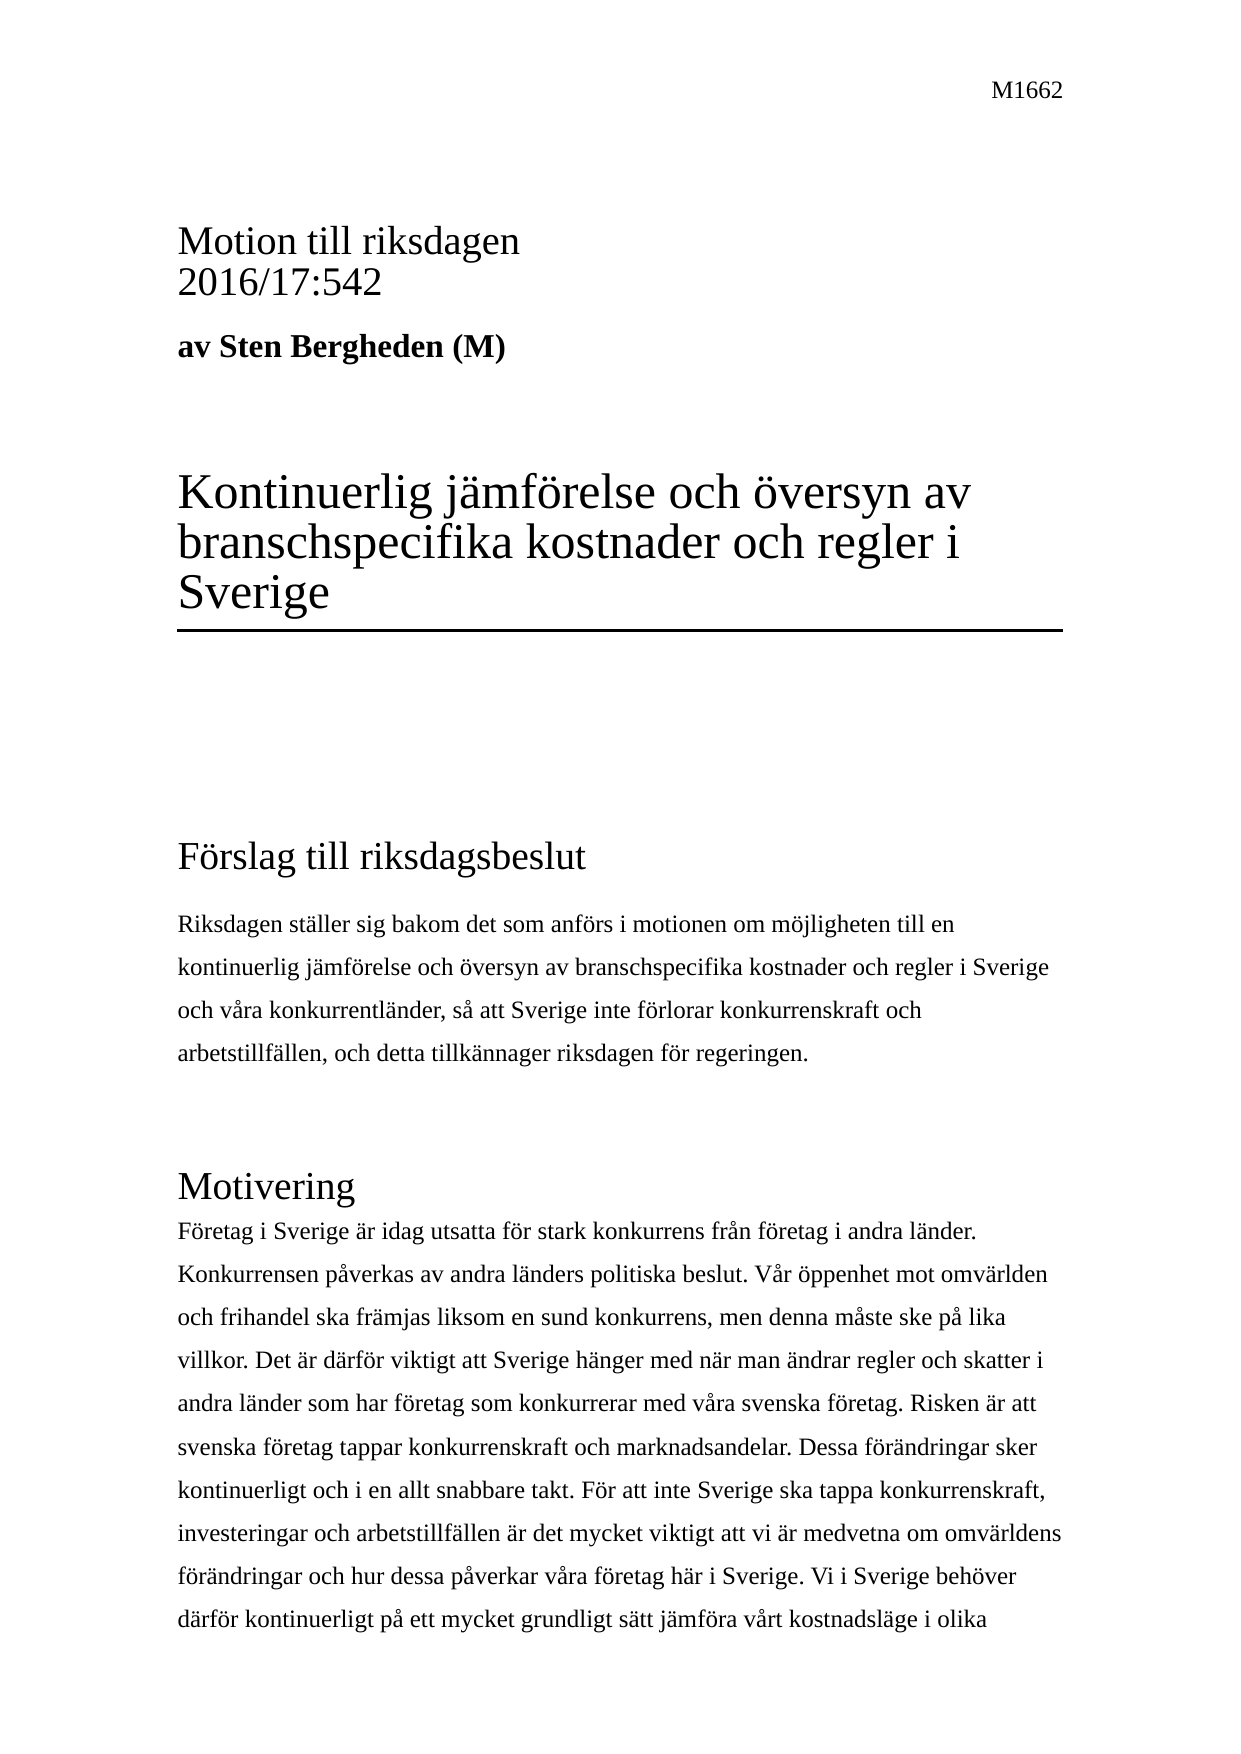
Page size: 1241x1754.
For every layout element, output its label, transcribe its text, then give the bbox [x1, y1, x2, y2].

subtitle Motivering [177, 1167, 1063, 1208]
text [177, 1216, 1063, 1633]
